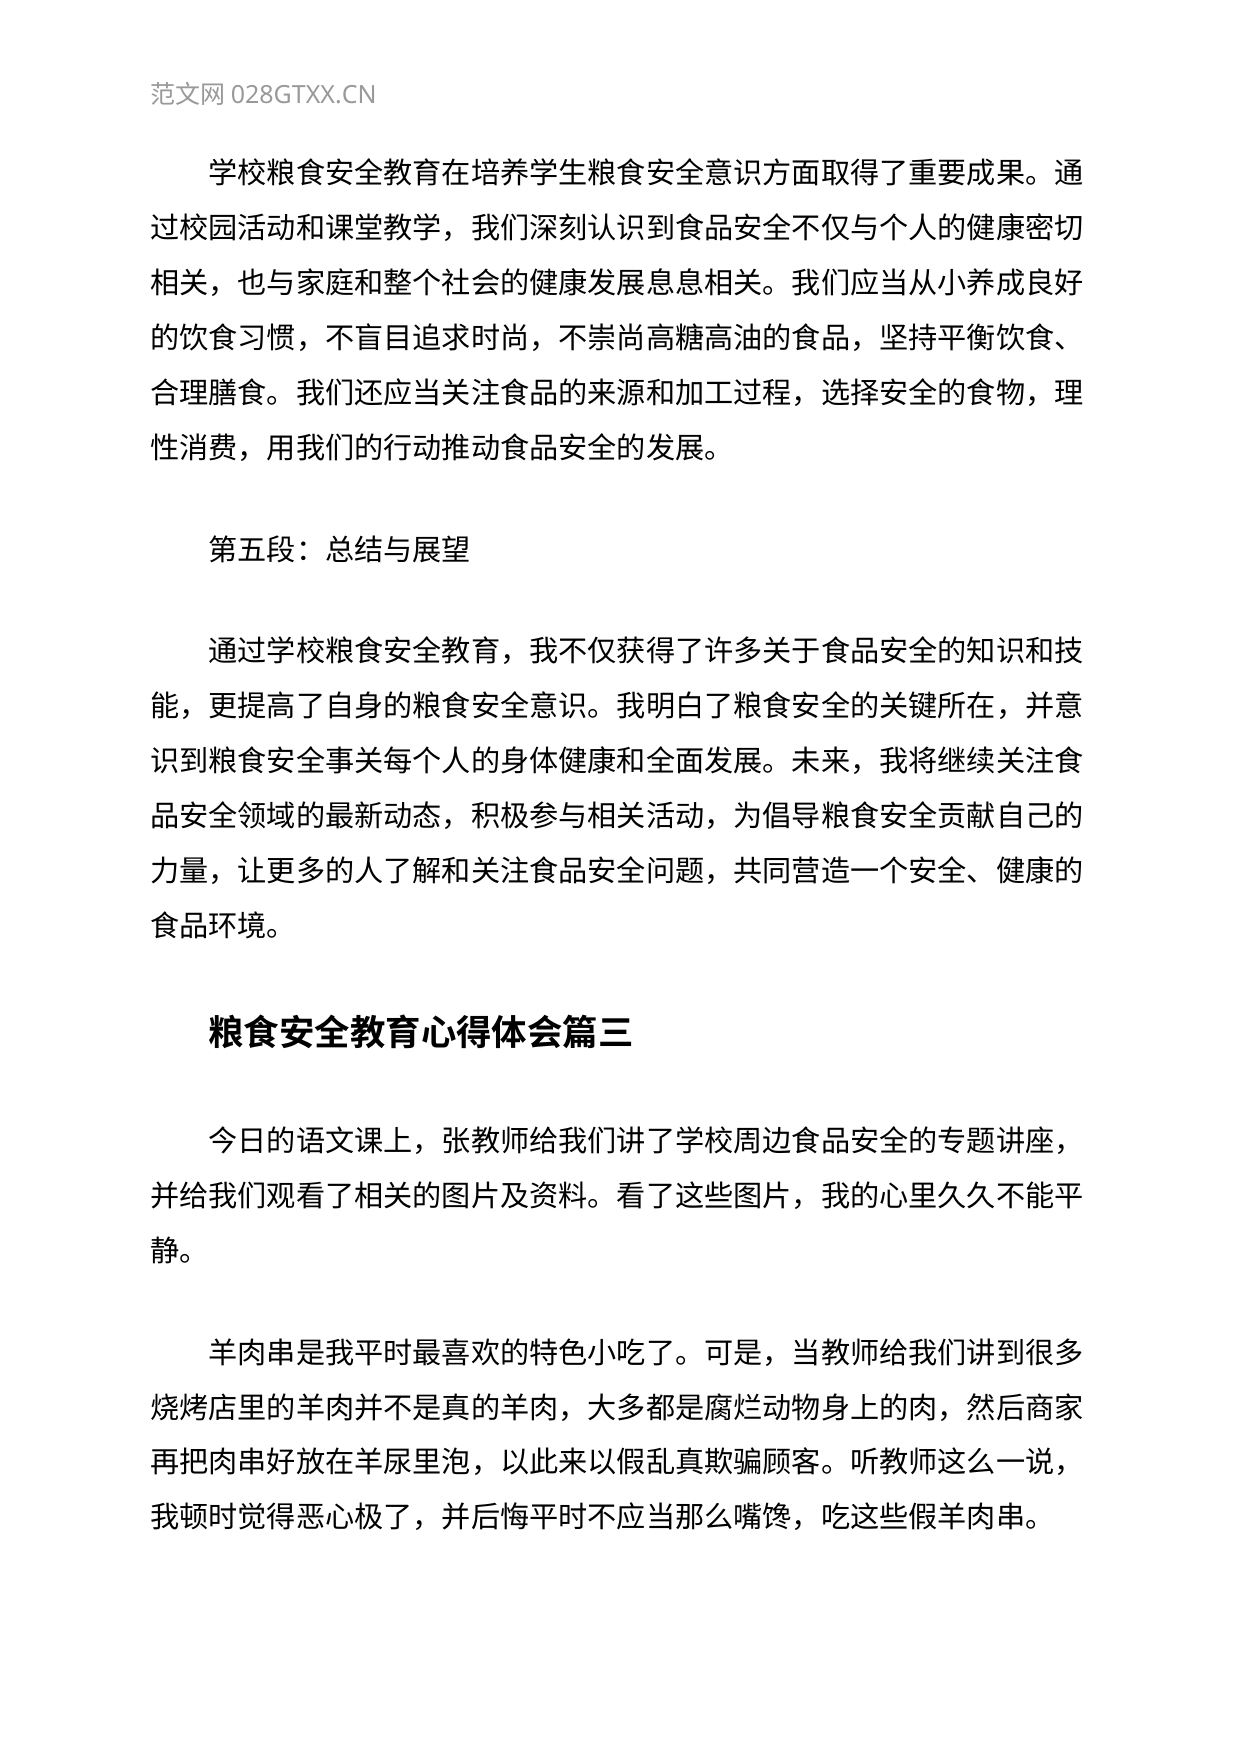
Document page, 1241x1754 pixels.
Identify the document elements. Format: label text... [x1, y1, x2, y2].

text 学校粮食安全教育在培养学生粮食安全意识方面取得了重要成果。通过校园活动和课堂教学，我们深刻认识到食品安全不仅与个人的健康密切相关，也与家庭和整个社会的健康发展息息相关。我们应当从小养成良好的饮食习惯，不盲目追求时尚，不崇尚高糖高油的食品，坚持平衡饮食、合理膳食。我们还应当关注食品的来源和加工过程，选择安全的食物，理性消费，用我们的行动推动食品安全的发展。 [150, 150, 1090, 467]
text 粮食安全教育心得体会篇三 [150, 1004, 1090, 1056]
text 羊肉串是我平时最喜欢的特色小吃了。可是，当教师给我们讲到很多烧烤店里的羊肉并不是真的羊肉，大多都是腐烂动物身上的肉，然后商家再把肉串好放在羊尿里泡，以此来以假乱真欺骗顾客。听教师这么一说，我顿时觉得恶心极了，并后悔平时不应当那么嘴馋，吃这些假羊肉串。 [150, 1329, 1090, 1536]
text 今日的语文课上，张教师给我们讲了学校周边食品安全的专题讲座，并给我们观看了相关的图片及资料。看了这些图片，我的心里久久不能平静。 [150, 1118, 1090, 1270]
text 第五段：总结与展望 [150, 526, 1090, 568]
text 通过学校粮食安全教育，我不仅获得了许多关于食品安全的知识和技能，更提高了自身的粮食安全意识。我明白了粮食安全的关键所在，并意识到粮食安全事关每个人的身体健康和全面发展。未来，我将继续关注食品安全领域的最新动态，积极参与相关活动，为倡导粮食安全贡献自己的力量，让更多的人了解和关注食品安全问题，共同营造一个安全、健康的食品环境。 [150, 628, 1090, 945]
